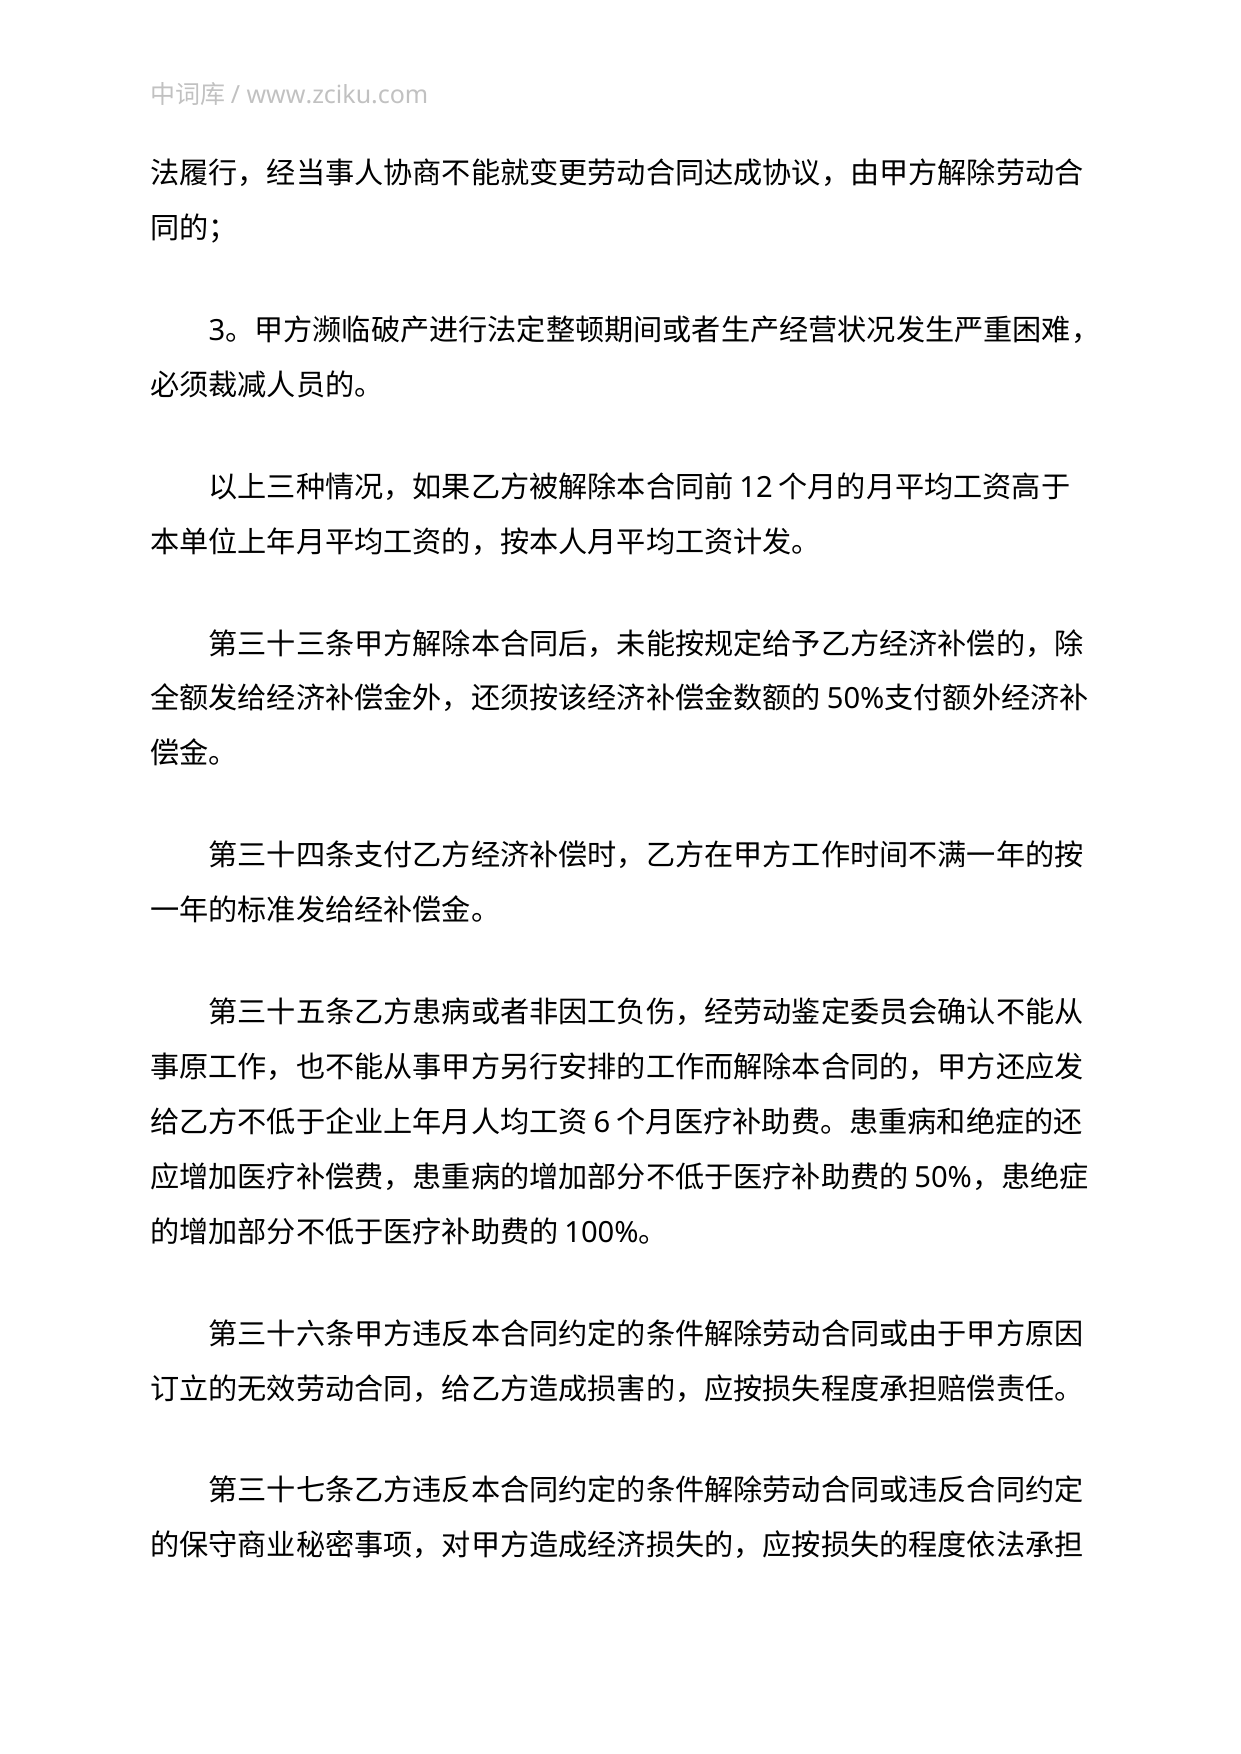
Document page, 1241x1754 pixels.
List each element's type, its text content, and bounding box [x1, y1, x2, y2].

text 第三十四条支付乙方经济补偿时，乙方在甲方工作时间不满一年的按一年的标准发给经补偿金。 [150, 832, 1090, 929]
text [150, 150, 1090, 247]
text 以上三种情况，如果乙方被解除本合同前12个月的月平均工资高于本单位上年月平均工资的，按本人月平均工资计发。 [150, 463, 1090, 561]
text 3。甲方濒临破产进行法定整顿期间或者生产经营状况发生严重困难，必须裁减人员的。 [150, 307, 1090, 404]
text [150, 1467, 1090, 1564]
text 第三十六条甲方违反本合同约定的条件解除劳动合同或由于甲方原因订立的无效劳动合同，给乙方造成损害的，应按损失程度承担赔偿责任。 [150, 1310, 1090, 1407]
text 第三十三条甲方解除本合同后，未能按规定给予乙方经济补偿的，除全额发给经济补偿金外，还须按该经济补偿金数额的50%支付额外经济补偿金。 [150, 620, 1090, 772]
text 第三十五条乙方患病或者非因工负伤，经劳动鉴定委员会确认不能从事原工作，也不能从事甲方另行安排的工作而解除本合同的，甲方还应发给乙方不低于企业上年月人均工资6个月医疗补助费。患重病和绝症的还应增加医疗补偿费，患重病的增加部分不低于医疗补助费的50%，患绝症的增加部分不低于医疗补助费的100%。 [150, 988, 1090, 1251]
